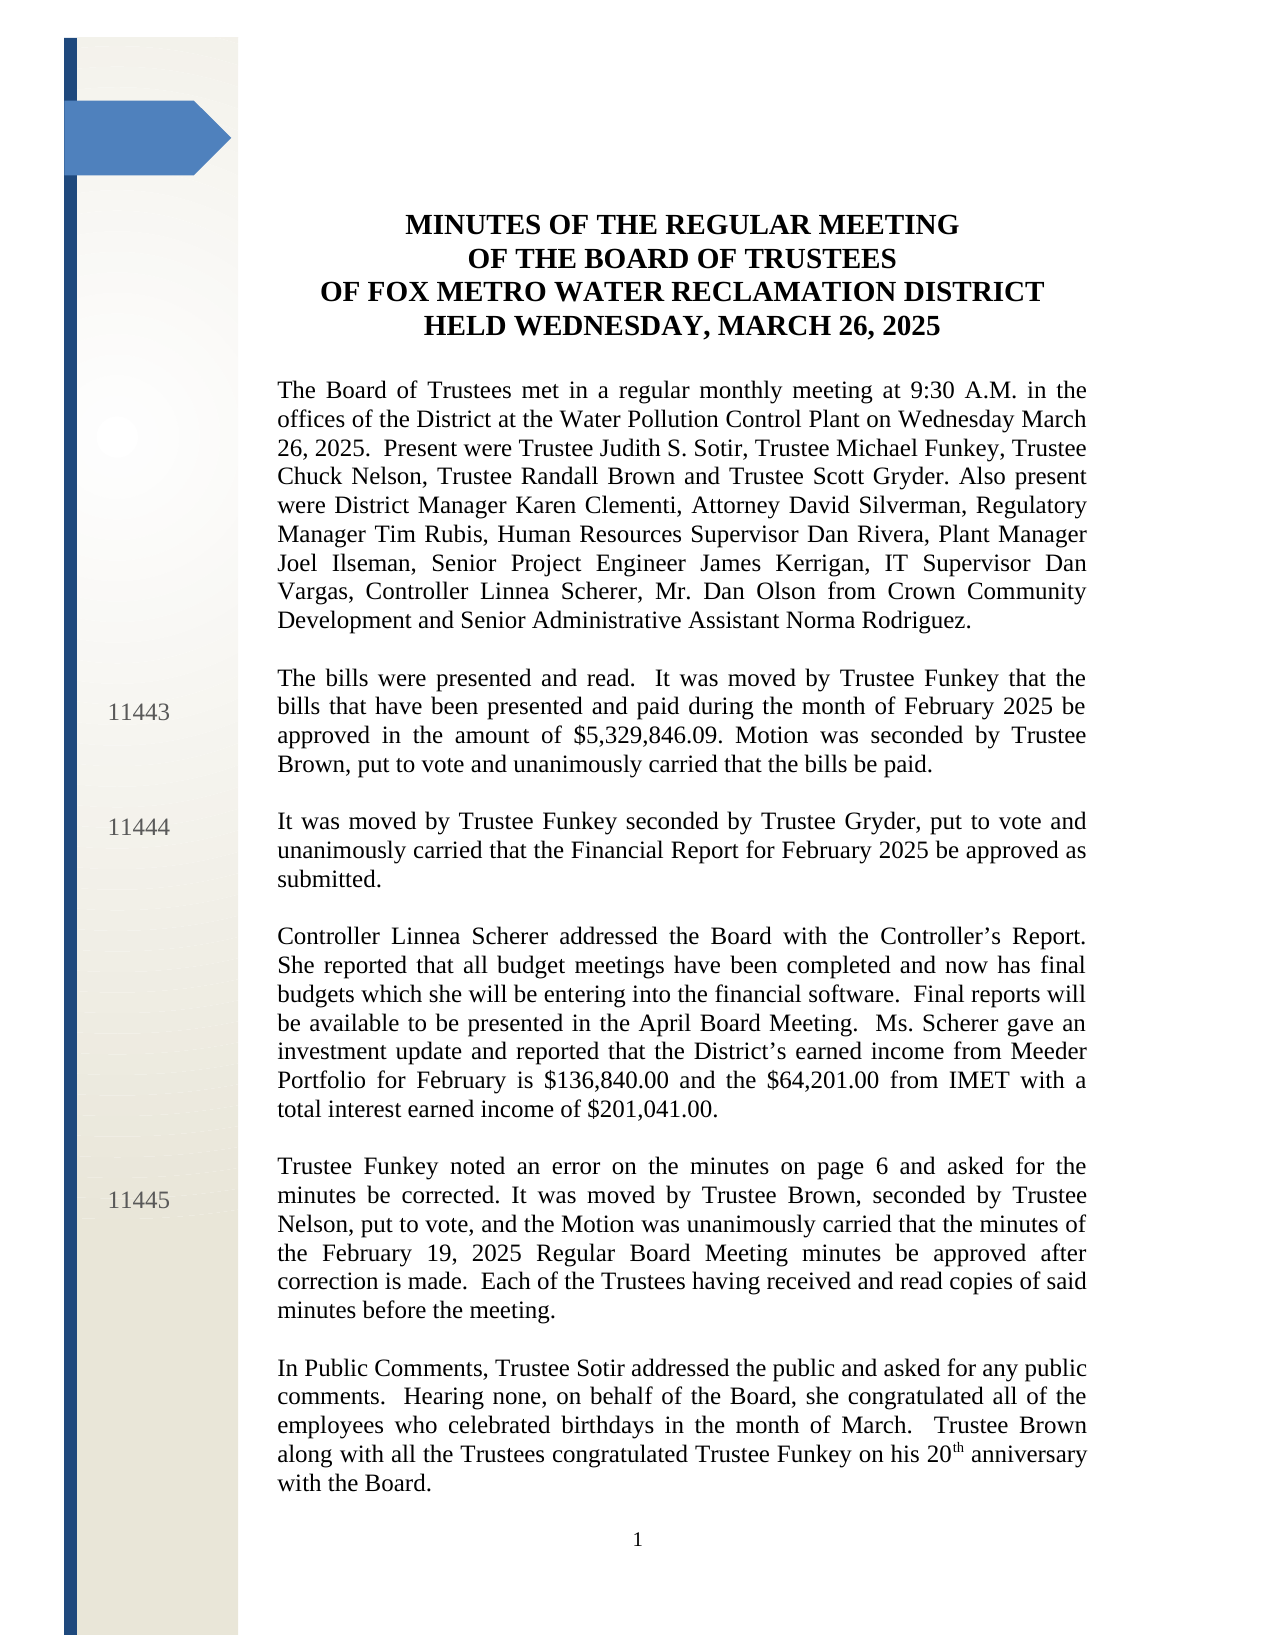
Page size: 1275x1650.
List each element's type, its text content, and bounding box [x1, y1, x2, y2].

text OF FOX METRO WATER RECLAMATION DISTRICT [239, 274, 1087, 308]
text Trustee Funkey noted an error on the minutes on page 6 and asked for the minutes be corrected. It was moved by Trustee Brown, seconded by Trustee Nelson, put to vote, and the Motion was unanimously carried that the minutes of the February 19, 2025 Regular Board Meeting minutes be approved after correction is made. Each of the Trustees having received and read copies of said minutes before the meeting. [239, 1151, 1087, 1324]
text OF THE BOARD OF TRUSTEES [239, 241, 1087, 274]
title MINUTES OF THE REGULAR MEETING [239, 179, 1087, 241]
text Controller Linnea Scherer addressed the Board with the Controller’s Report. She reported that all budget meetings have been completed and now has final budgets which she will be entering into the financial software. Final reports will be available to be presented in the April Board Meeting. Ms. Scherer gave an investment update and reported that the District’s earned income from Meeder Portfolio for February is $136,840.00 and the $64,201.00 from IMET with a total interest earned income of $201,041.00. [239, 921, 1087, 1123]
subtitle HELD WEDNESDAY, MARCH 26, 2025 [239, 308, 1087, 342]
text In Public Comments, Trustee Sotir addressed the public and asked for any public comments. Hearing none, on behalf of the Board, she congratulated all of the employees who celebrated birthdays in the month of March. Trustee Brown along with all the Trustees congratulated Trustee Funkey on his 20th anniversary with the Board. [239, 1353, 1087, 1496]
text It was moved by Trustee Funkey seconded by Trustee Gryder, put to vote and unanimously carried that the Financial Report for February 2025 be approved as submitted. [239, 806, 1087, 893]
text The bills were presented and read. It was moved by Trustee Funkey that the bills that have been presented and paid during the month of February 2025 be approved in the amount of $5,329,846.09. Motion was seconded by Trustee Brown, put to vote and unanimously carried that the bills be paid. [239, 663, 1087, 778]
text The Board of Trustees met in a regular monthly meeting at 9:30 A.M. in the offices of the District at the Water Pollution Control Plant on Wednesday March 26, 2025. Present were Trustee Judith S. Sotir, Trustee Michael Funkey, Trustee Chuck Nelson, Trustee Randall Brown and Trustee Scott Gryder. Also present were District Manager Karen Clementi, Attorney David Silverman, Regulatory Manager Tim Rubis, Human Resources Supervisor Dan Rivera, Plant Manager Joel Ilseman, Senior Project Engineer James Kerrigan, IT Supervisor Dan Vargas, Controller Linnea Scherer, Mr. Dan Olson from Crown Community Development and Senior Administrative Assistant Norma Rodriguez. [239, 375, 1087, 634]
